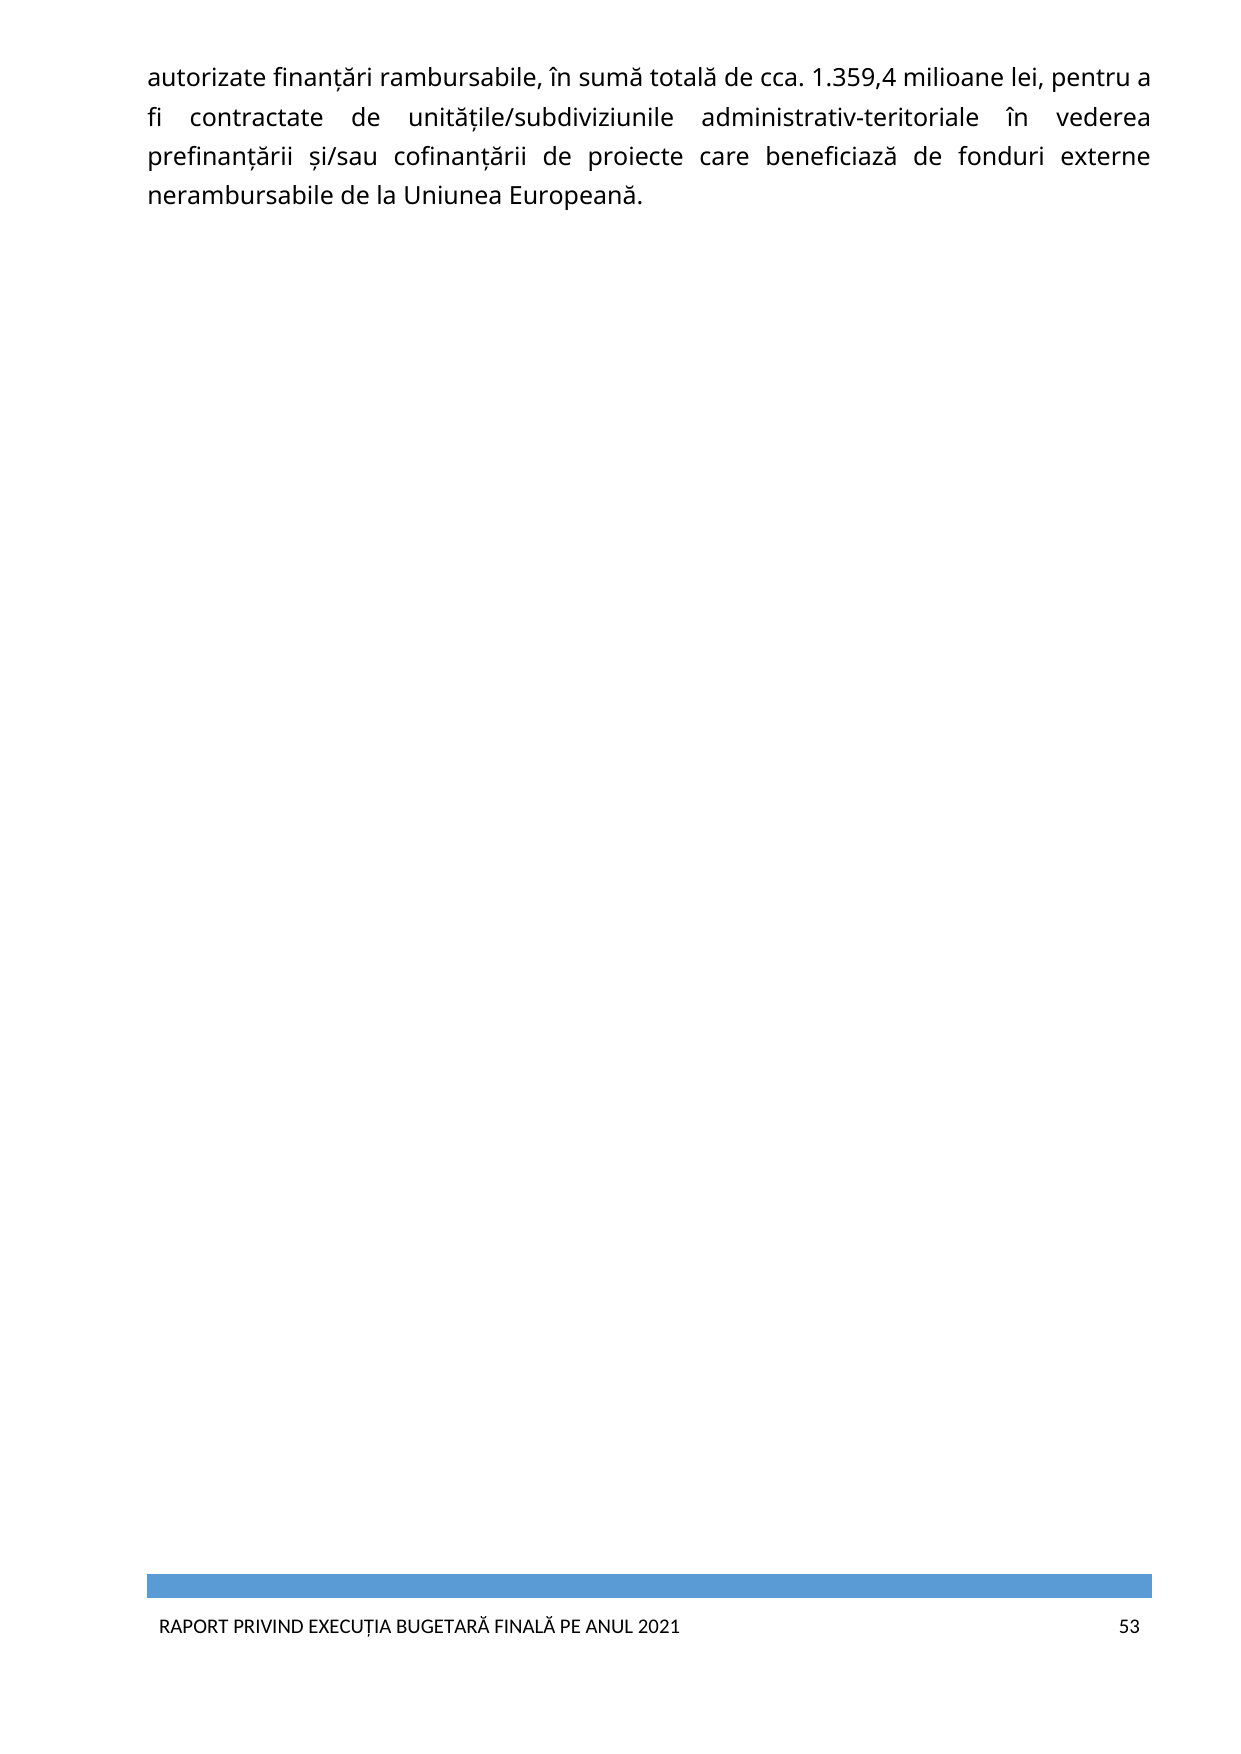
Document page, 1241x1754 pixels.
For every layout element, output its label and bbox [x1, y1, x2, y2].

text [147, 60, 1152, 212]
